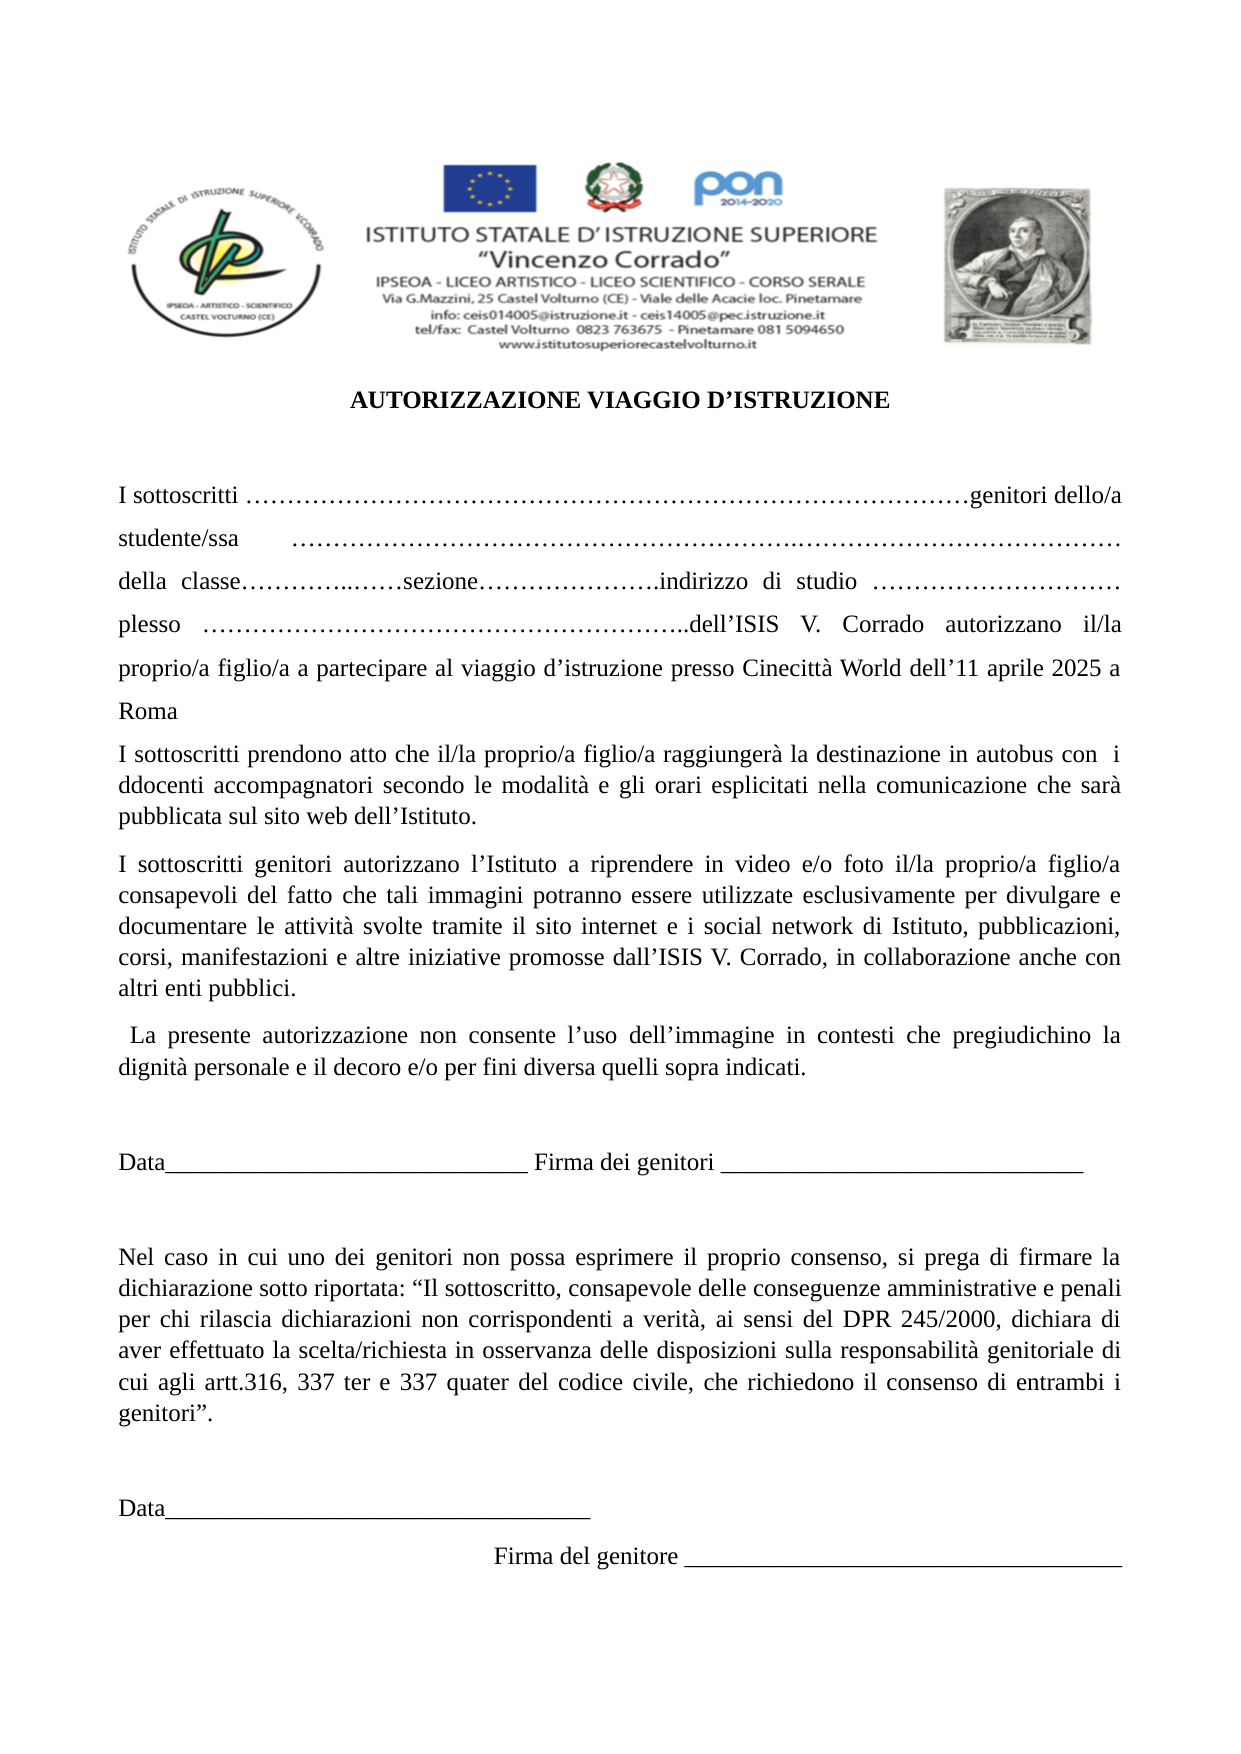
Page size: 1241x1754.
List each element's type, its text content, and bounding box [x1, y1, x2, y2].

text Nel caso in cui uno dei genitori non possa esprimere il proprio consenso, si prega di firmare la dichiarazione sotto riportata: “Il sottoscritto, consapevole delle conseguenze amministrative e penali per chi rilascia dichiarazioni non corrispondenti a verità, ai sensi del DPR 245/2000, dichiara di aver effettuato la scelta/richiesta in osservanza delle disposizioni sulla responsabilità genitoriale di cui agli artt.316, 337 ter e 337 quater del codice civile, che richiedono il consenso di entrambi i genitori”. [118, 1242, 1122, 1426]
picture [118, 147, 1123, 366]
text Data_____________________________ Firma dei genitori _____________________________ [118, 1147, 1122, 1176]
text I sottoscritti ……………………………………………………………………………genitori dello/a studente/ssa …………………………………………………….………………………………… della classe…………..……sezione………………….indirizzo di studio ………………………… plesso …………………………………………………..dell’ISIS V. Corrado autorizzano il/la proprio/a figlio/a a partecipare al viaggio d’istruzione presso Cinecittà World dell’11 aprile 2025 a Roma [118, 480, 1122, 724]
text AUTORIZZAZIONE VIAGGIO D’ISTRUZIONE [118, 385, 1122, 413]
text Data__________________________________ [118, 1493, 1122, 1522]
text I sottoscritti genitori autorizzano l’Istituto a riprendere in video e/o foto il/la proprio/a figlio/a consapevoli del fatto che tali immagini potranno essere utilizzate esclusivamente per divulgare e documentare le attività svolte tramite il sito internet e i social network di Istituto, pubblicazioni, corsi, manifestazioni e altre iniziative promosse dall’ISIS V. Corrado, in collaborazione anche con altri enti pubblici. [118, 849, 1122, 1002]
text Firma del genitore ___________________________________ [118, 1541, 1122, 1569]
text La presente autorizzazione non consente l’uso dell’immagine in contesti che pregiudichino la dignità personale e il decoro e/o per fini diversa quelli sopra indicati. [118, 1021, 1122, 1080]
text I sottoscritti prendono atto che il/la proprio/a figlio/a raggiungerà la destinazione in autobus con i ddocenti accompagnatori secondo le modalità e gli orari esplicitati nella comunicazione che sarà pubblicata sul sito web dell’Istituto. [118, 739, 1122, 830]
